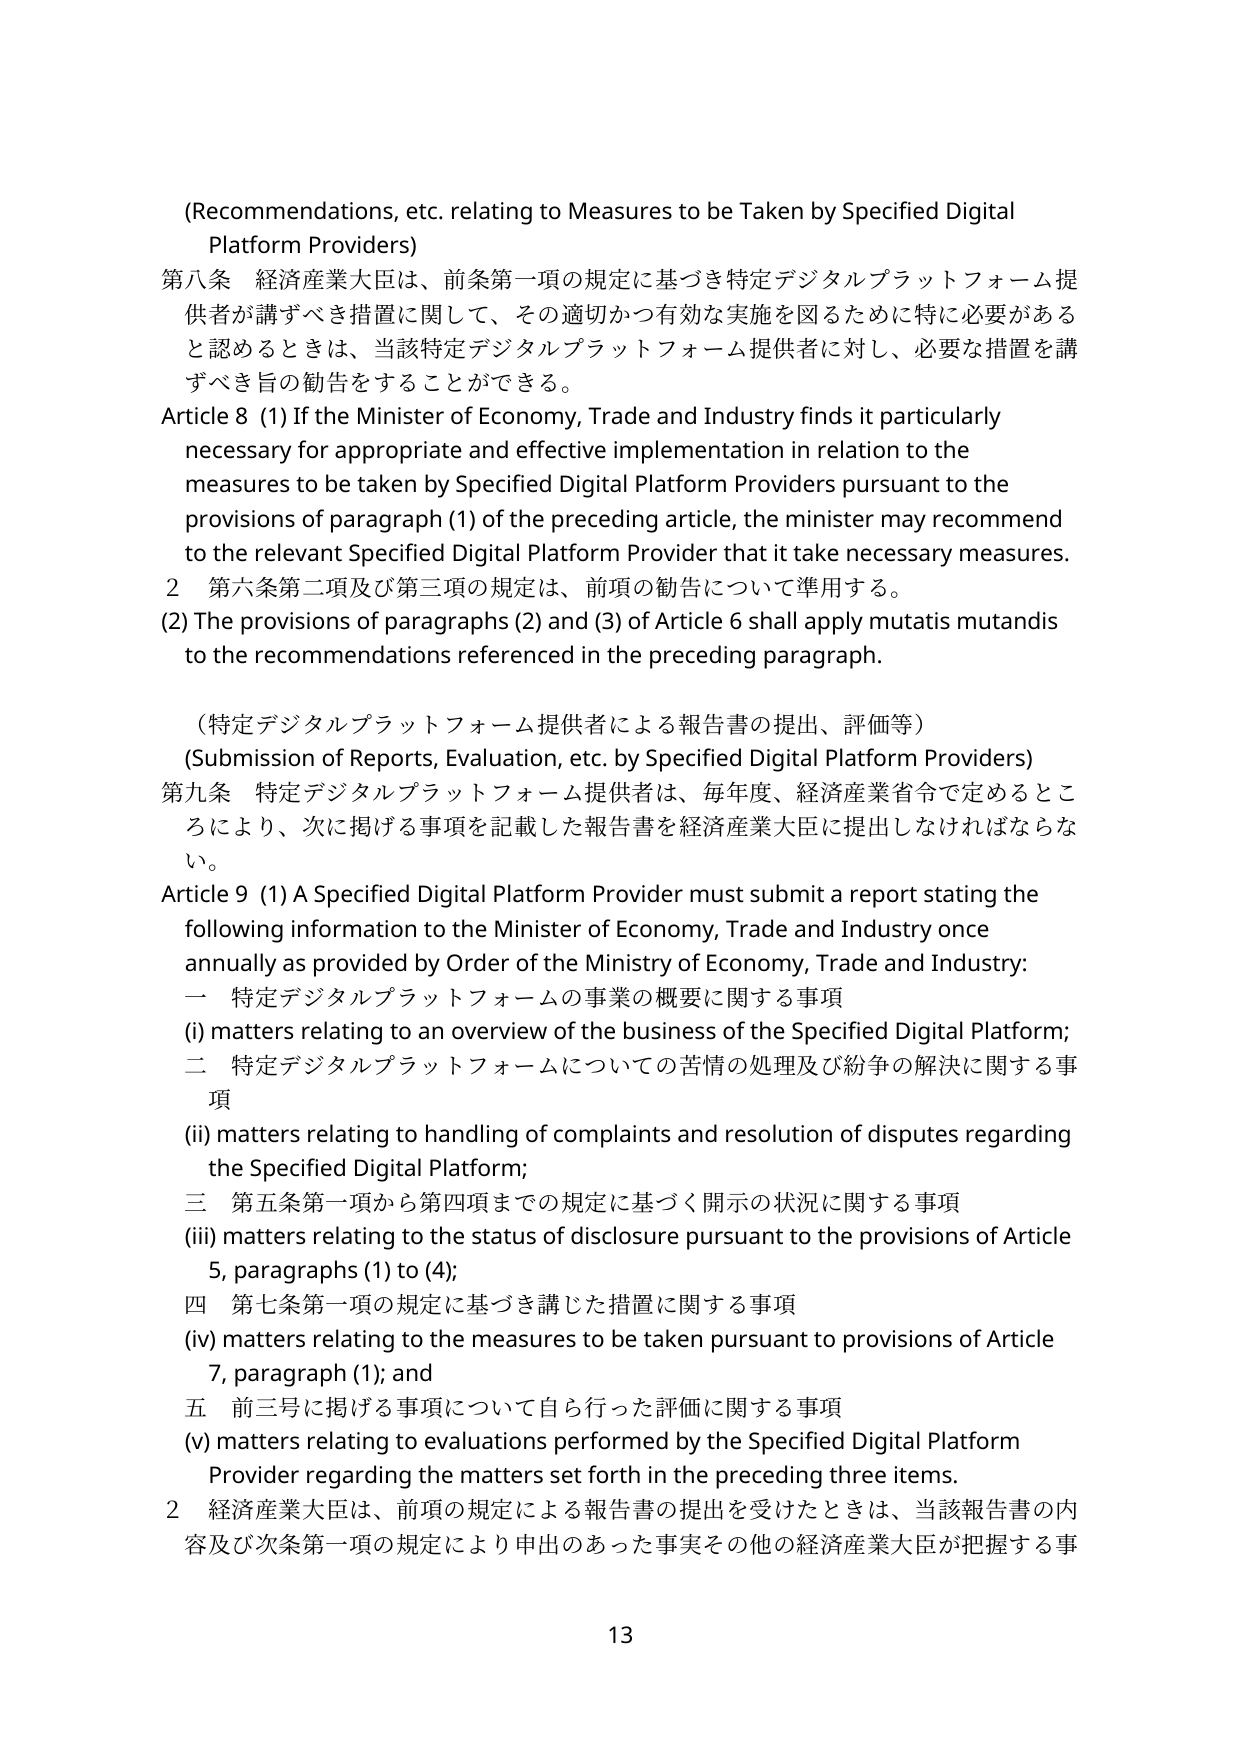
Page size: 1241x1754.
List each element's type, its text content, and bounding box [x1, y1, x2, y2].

text 第九条 特定デジタルプラットフォーム提供者は、毎年度、経済産業省令で定めるところにより、次に掲げる事項を記載した報告書を経済産業大臣に提出しなければならない。 [161, 774, 1079, 877]
text (v) matters relating to evaluations performed by the Specified Digital Platform Provider regarding the matters set forth in the preceding three items. [184, 1424, 1079, 1492]
text (iv) matters relating to the measures to be taken pursuant to provisions of Article 7, paragraph (1); and [184, 1321, 1079, 1389]
text (ii) matters relating to handling of complaints and resolution of disputes regarding the Specified Digital Platform; [184, 1116, 1079, 1184]
text (Recommendations, etc. relating to Measures to be Taken by Specified Digital Platform Providers) [184, 194, 1079, 262]
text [161, 1492, 1079, 1560]
text Article 8 (1) If the Minister of Economy, Trade and Industry finds it particularly necessary for appropriate and effective implementation in relation to the measures to be taken by Specified Digital Platform Providers pursuant to the provisions of paragraph (1) of the preceding article, the minister may recommend to the relevant Specified Digital Platform Provider that it take necessary measures. [161, 399, 1079, 569]
text (2) The provisions of paragraphs (2) and (3) of Article 6 shall apply mutatis mutandis to the recommendations referenced in the preceding paragraph. [161, 604, 1079, 672]
text (Submission of Reports, Evaluation, etc. by Specified Digital Platform Providers) [184, 740, 1079, 774]
text 第八条 経済産業大臣は、前条第一項の規定に基づき特定デジタルプラットフォーム提供者が講ずべき措置に関して、その適切かつ有効な実施を図るために特に必要があると認めるときは、当該特定デジタルプラットフォーム提供者に対し、必要な措置を講ずべき旨の勧告をすることができる。 [161, 262, 1079, 399]
text （特定デジタルプラットフォーム提供者による報告書の提出、評価等） [184, 706, 1079, 740]
text 一 特定デジタルプラットフォームの事業の概要に関する事項 [184, 979, 1079, 1014]
text 二 特定デジタルプラットフォームについての苦情の処理及び紛争の解決に関する事項 [184, 1048, 1079, 1116]
text 四 第七条第一項の規定に基づき講じた措置に関する事項 [184, 1287, 1079, 1321]
text 三 第五条第一項から第四項までの規定に基づく開示の状況に関する事項 [184, 1184, 1079, 1219]
text (iii) matters relating to the status of disclosure pursuant to the provisions of Article 5, paragraphs (1) to (4); [184, 1219, 1079, 1287]
text 五 前三号に掲げる事項について自ら行った評価に関する事項 [184, 1389, 1079, 1424]
text (i) matters relating to an overview of the business of the Specified Digital Platform; [184, 1014, 1079, 1048]
text Article 9 (1) A Specified Digital Platform Provider must submit a report stating the following information to the Minister of Economy, Trade and Industry once annually as provided by Order of the Ministry of Economy, Trade and Industry: [161, 877, 1079, 979]
text ２ 第六条第二項及び第三項の規定は、前項の勧告について準用する。 [161, 569, 1079, 604]
